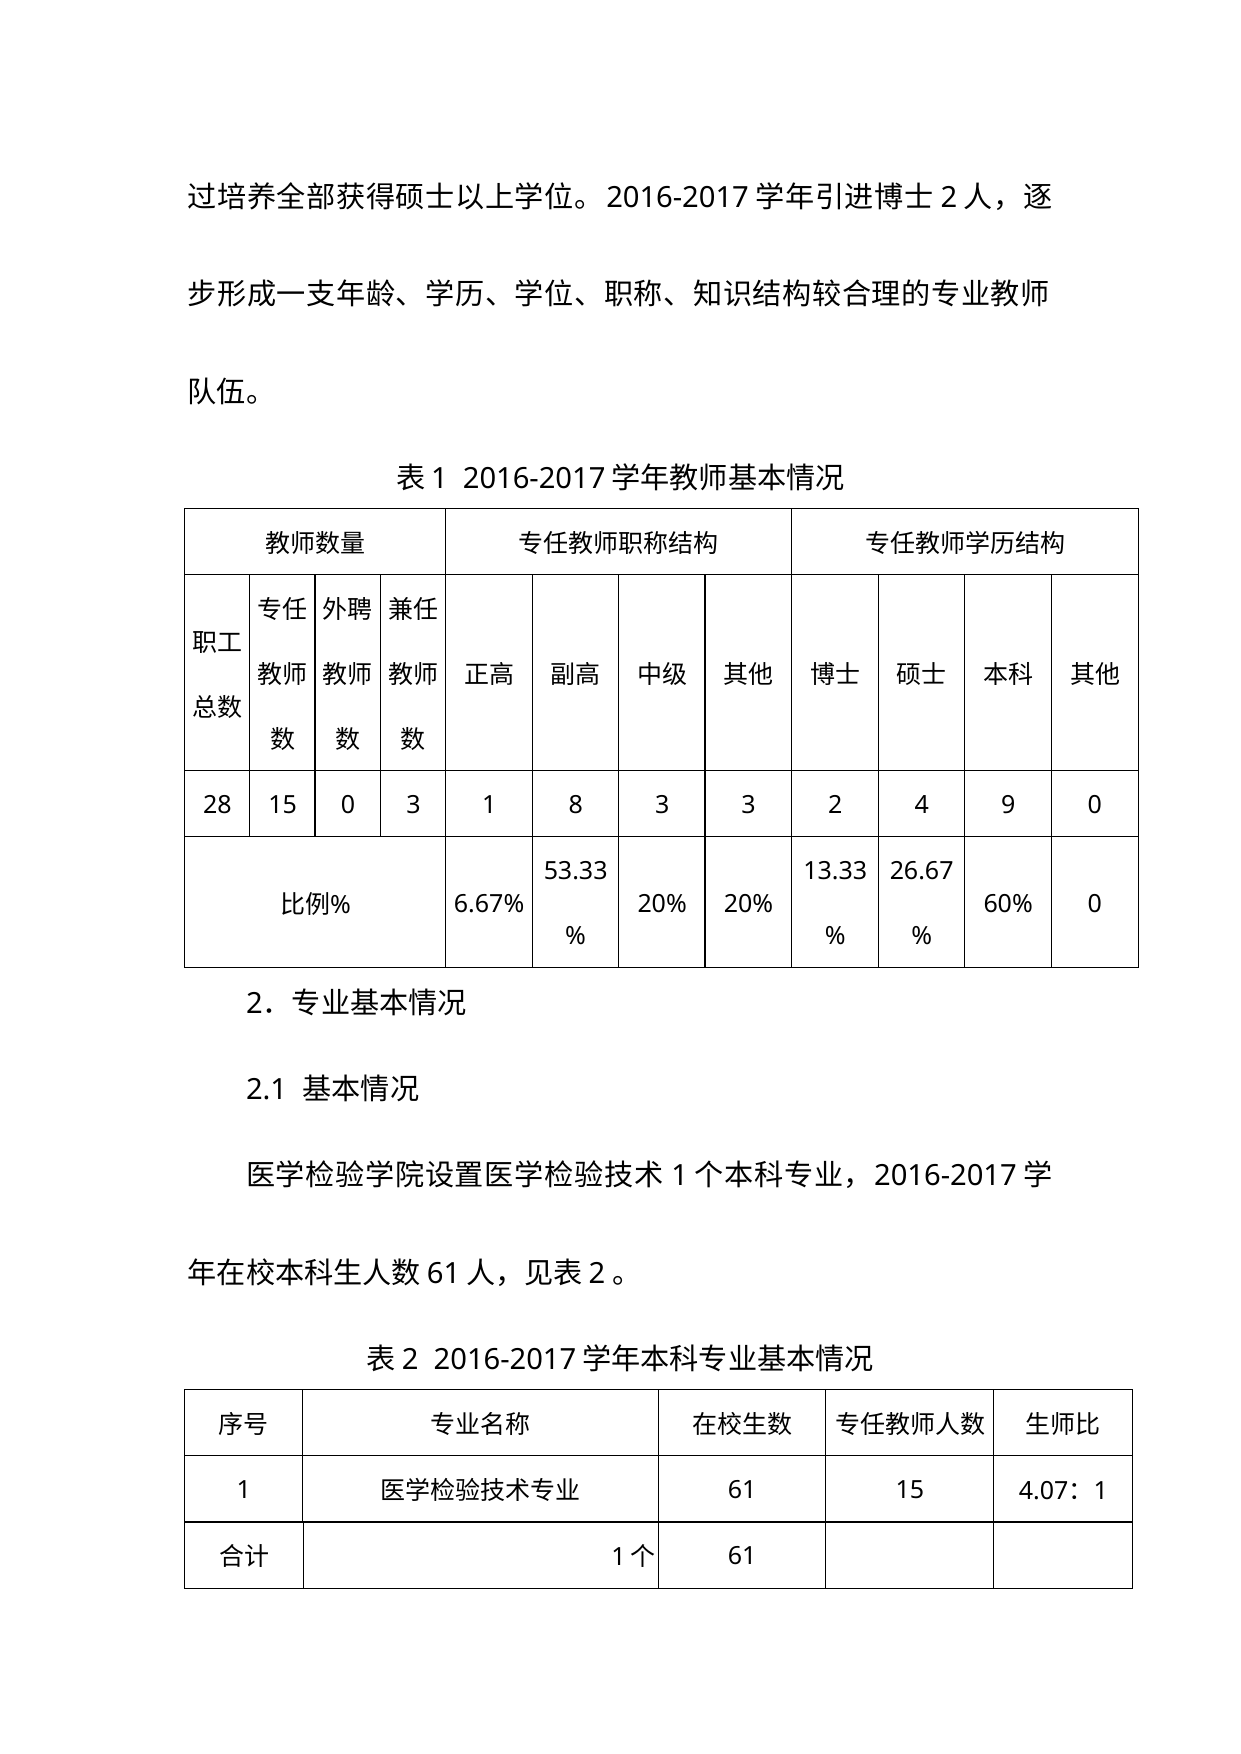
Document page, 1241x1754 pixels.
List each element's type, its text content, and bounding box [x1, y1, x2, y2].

table_cell 中级 [619, 575, 704, 770]
table_cell 职工总数 [185, 575, 249, 770]
text 医学检验学院设置医学检验技术1个本科专业，2016-2017学年在校本科生人数61人，见表2 。 [187, 1141, 1053, 1303]
table_cell 1 [446, 771, 532, 836]
table_cell 3 [706, 771, 791, 836]
table_cell 13.33% [792, 837, 878, 967]
table_cell 比例% [185, 837, 445, 967]
table_cell 53.33% [533, 837, 618, 967]
table_header 教师数量 [185, 509, 445, 574]
table_cell 其他 [1052, 575, 1138, 770]
table_cell 合计 [185, 1523, 303, 1587]
table_header 专业名称 [303, 1390, 658, 1455]
table_header 专任教师学历结构 [792, 509, 1138, 574]
table_cell 4.07：1 [994, 1456, 1132, 1521]
table_cell 6.67% [446, 837, 532, 967]
table_cell 副高 [533, 575, 618, 770]
table_cell 8 [533, 771, 618, 836]
table_cell 1个 [304, 1523, 658, 1587]
table_cell 20% [619, 837, 704, 967]
table_cell 1 [185, 1456, 302, 1521]
table_cell 26.67% [879, 837, 964, 967]
table_cell 28 [185, 771, 249, 836]
table_cell 2 [792, 771, 878, 836]
table_cell 专任教师数 [250, 575, 314, 770]
table_cell 正高 [446, 575, 532, 770]
table_header 在校生数 [659, 1390, 825, 1455]
table_cell [826, 1523, 993, 1587]
table_cell 硕士 [879, 575, 964, 770]
table_cell 兼任教师数 [381, 575, 445, 770]
table_cell 61 [659, 1523, 825, 1587]
table_cell [994, 1523, 1132, 1587]
table_cell 4 [879, 771, 964, 836]
table_header 专任教师职称结构 [446, 509, 791, 574]
table_cell 博士 [792, 575, 878, 770]
table_header 序号 [185, 1390, 302, 1455]
table_cell 医学检验技术专业 [303, 1456, 658, 1521]
text 2．专业基本情况 [187, 968, 1053, 1033]
text 表2 2016-2017学年本科专业基本情况 [187, 1324, 1053, 1389]
table_cell 外聘教师数 [316, 575, 380, 770]
table_cell 0 [1052, 771, 1138, 836]
text 表1 2016-2017学年教师基本情况 [187, 443, 1053, 508]
table_header 专任教师人数 [826, 1390, 993, 1455]
table_cell 15 [826, 1456, 993, 1521]
table_header 生师比 [994, 1390, 1132, 1455]
table_cell 0 [316, 771, 380, 836]
table_cell 60% [965, 837, 1051, 967]
table_cell 9 [965, 771, 1051, 836]
table_cell 15 [250, 771, 314, 836]
table_cell 3 [619, 771, 704, 836]
table_cell 0 [1052, 837, 1138, 967]
table_cell 其他 [706, 575, 791, 770]
text 2.1 基本情况 [187, 1054, 1053, 1119]
table_cell 3 [381, 771, 445, 836]
table_cell 61 [659, 1456, 825, 1521]
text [187, 162, 1053, 422]
table_cell 本科 [965, 575, 1051, 770]
table_cell 20% [706, 837, 791, 967]
